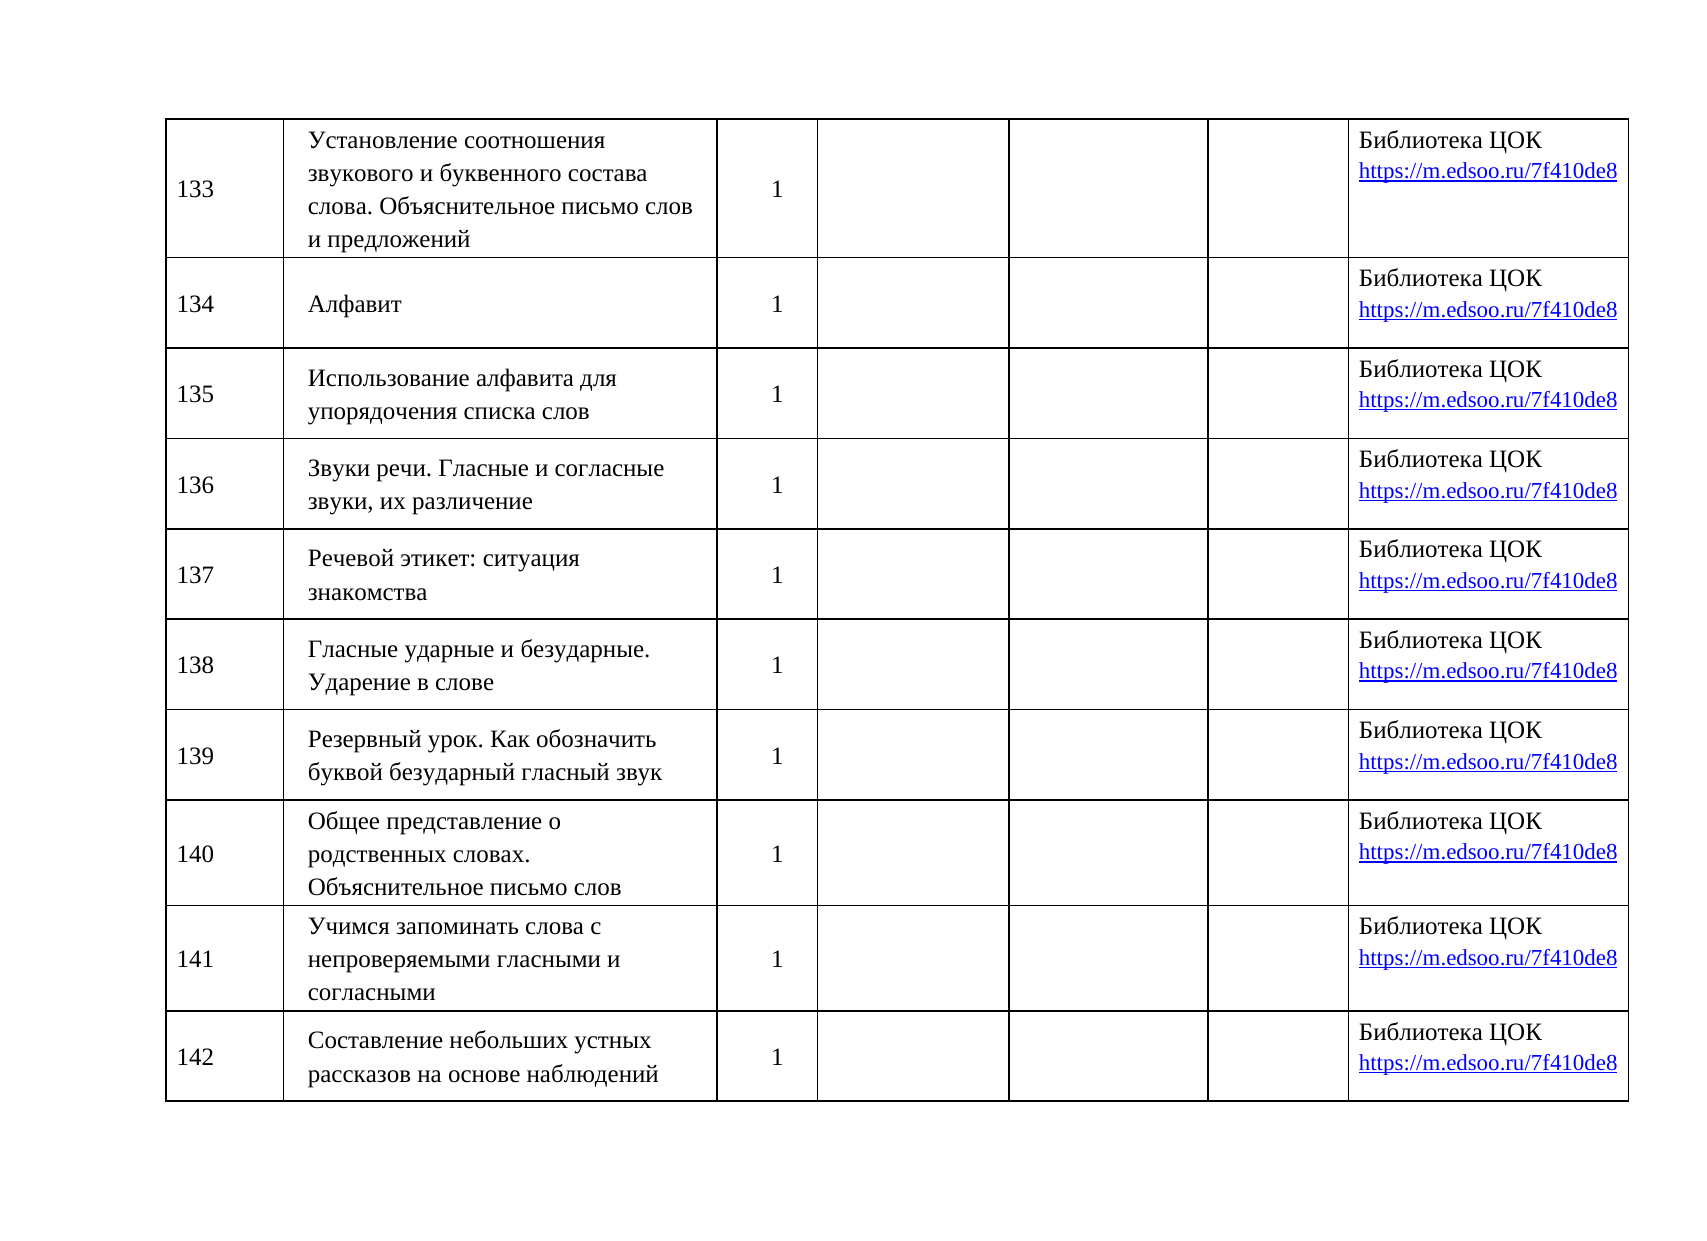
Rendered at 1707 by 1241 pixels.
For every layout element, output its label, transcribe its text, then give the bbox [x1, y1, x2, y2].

table_cell [1209, 530, 1348, 618]
table_cell Учимся запоминать слова с непроверяемыми гласными и согласными [284, 906, 716, 1010]
table_cell Общее представление о родственных словах. Объяснительное письмо слов [284, 801, 716, 904]
table_cell 138 [167, 620, 283, 709]
table_cell Библиотека ЦОК https://m.edsoo.ru/7f410de8 [1349, 439, 1628, 528]
table_cell Алфавит [284, 258, 716, 347]
table_cell [818, 120, 1008, 257]
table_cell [1349, 258, 1628, 347]
table_cell [1010, 620, 1207, 709]
table_cell 1 [718, 258, 817, 347]
table_cell [1010, 439, 1207, 528]
table_cell [818, 906, 1008, 1010]
table_cell [818, 620, 1008, 709]
table_cell [818, 349, 1008, 437]
table_cell [818, 801, 1008, 904]
table_cell 1 [718, 801, 817, 904]
table_cell Резервный урок. Как обозначить буквой безударный гласный звук [284, 710, 716, 799]
table_cell [1209, 906, 1348, 1010]
table_cell [818, 710, 1008, 799]
table_cell 1 [718, 620, 817, 709]
table_cell [1010, 530, 1207, 618]
table_cell 139 [167, 710, 283, 799]
table_cell Составление небольших устных рассказов на основе наблюдений [284, 1012, 716, 1100]
table_cell [1209, 1012, 1348, 1100]
table_cell Установление соотношения звукового и буквенного состава слова. Объяснительное письмо слов и предложений [284, 120, 716, 257]
table_cell 1 [718, 349, 817, 437]
table_cell [818, 439, 1008, 528]
table_cell [1209, 801, 1348, 904]
table_cell [1209, 710, 1348, 799]
table_cell [1010, 906, 1207, 1010]
table_cell 1 [718, 710, 817, 799]
table_cell 142 [167, 1012, 283, 1100]
table_cell 1 [718, 120, 817, 257]
table_cell Библиотека ЦОК https://m.edsoo.ru/7f410de8 [1349, 349, 1628, 437]
table_cell [1209, 120, 1348, 257]
table_cell 133 [167, 120, 283, 257]
table_cell Библиотека ЦОК https://m.edsoo.ru/7f410de8 [1349, 530, 1628, 618]
table_cell Библиотека ЦОК https://m.edsoo.ru/7f410de8 [1349, 710, 1628, 799]
table_cell [818, 530, 1008, 618]
table_cell [1209, 439, 1348, 528]
table_cell 1 [718, 1012, 817, 1100]
table_cell Библиотека ЦОК https://m.edsoo.ru/7f410de8 [1349, 620, 1628, 709]
table_cell [1209, 349, 1348, 437]
table_cell 134 [167, 258, 283, 347]
table_cell 1 [718, 439, 817, 528]
table_cell Использование алфавита для упорядочения списка слов [284, 349, 716, 437]
table_cell Речевой этикет: ситуация знакомства [284, 530, 716, 618]
table_cell [1010, 120, 1207, 257]
table_cell 1 [718, 530, 817, 618]
table_cell Звуки речи. Гласные и согласные звуки, их различение [284, 439, 716, 528]
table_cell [1349, 120, 1628, 257]
table_cell 140 [167, 801, 283, 904]
table_cell 135 [167, 349, 283, 437]
table_cell [1010, 801, 1207, 904]
table_cell [1010, 1012, 1207, 1100]
table_cell [1010, 258, 1207, 347]
table_cell [1209, 258, 1348, 347]
table_cell [1209, 620, 1348, 709]
table_cell [1010, 349, 1207, 437]
table_cell 1 [718, 906, 817, 1010]
table_cell 137 [167, 530, 283, 618]
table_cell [1349, 906, 1628, 1010]
table_cell 141 [167, 906, 283, 1010]
table_cell Библиотека ЦОК https://m.edsoo.ru/7f410de8 [1349, 801, 1628, 904]
table_cell [1010, 710, 1207, 799]
table_cell Гласные ударные и безударные. Ударение в слове [284, 620, 716, 709]
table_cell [1349, 1012, 1628, 1100]
table_cell 136 [167, 439, 283, 528]
table_cell [818, 1012, 1008, 1100]
table_cell [818, 258, 1008, 347]
